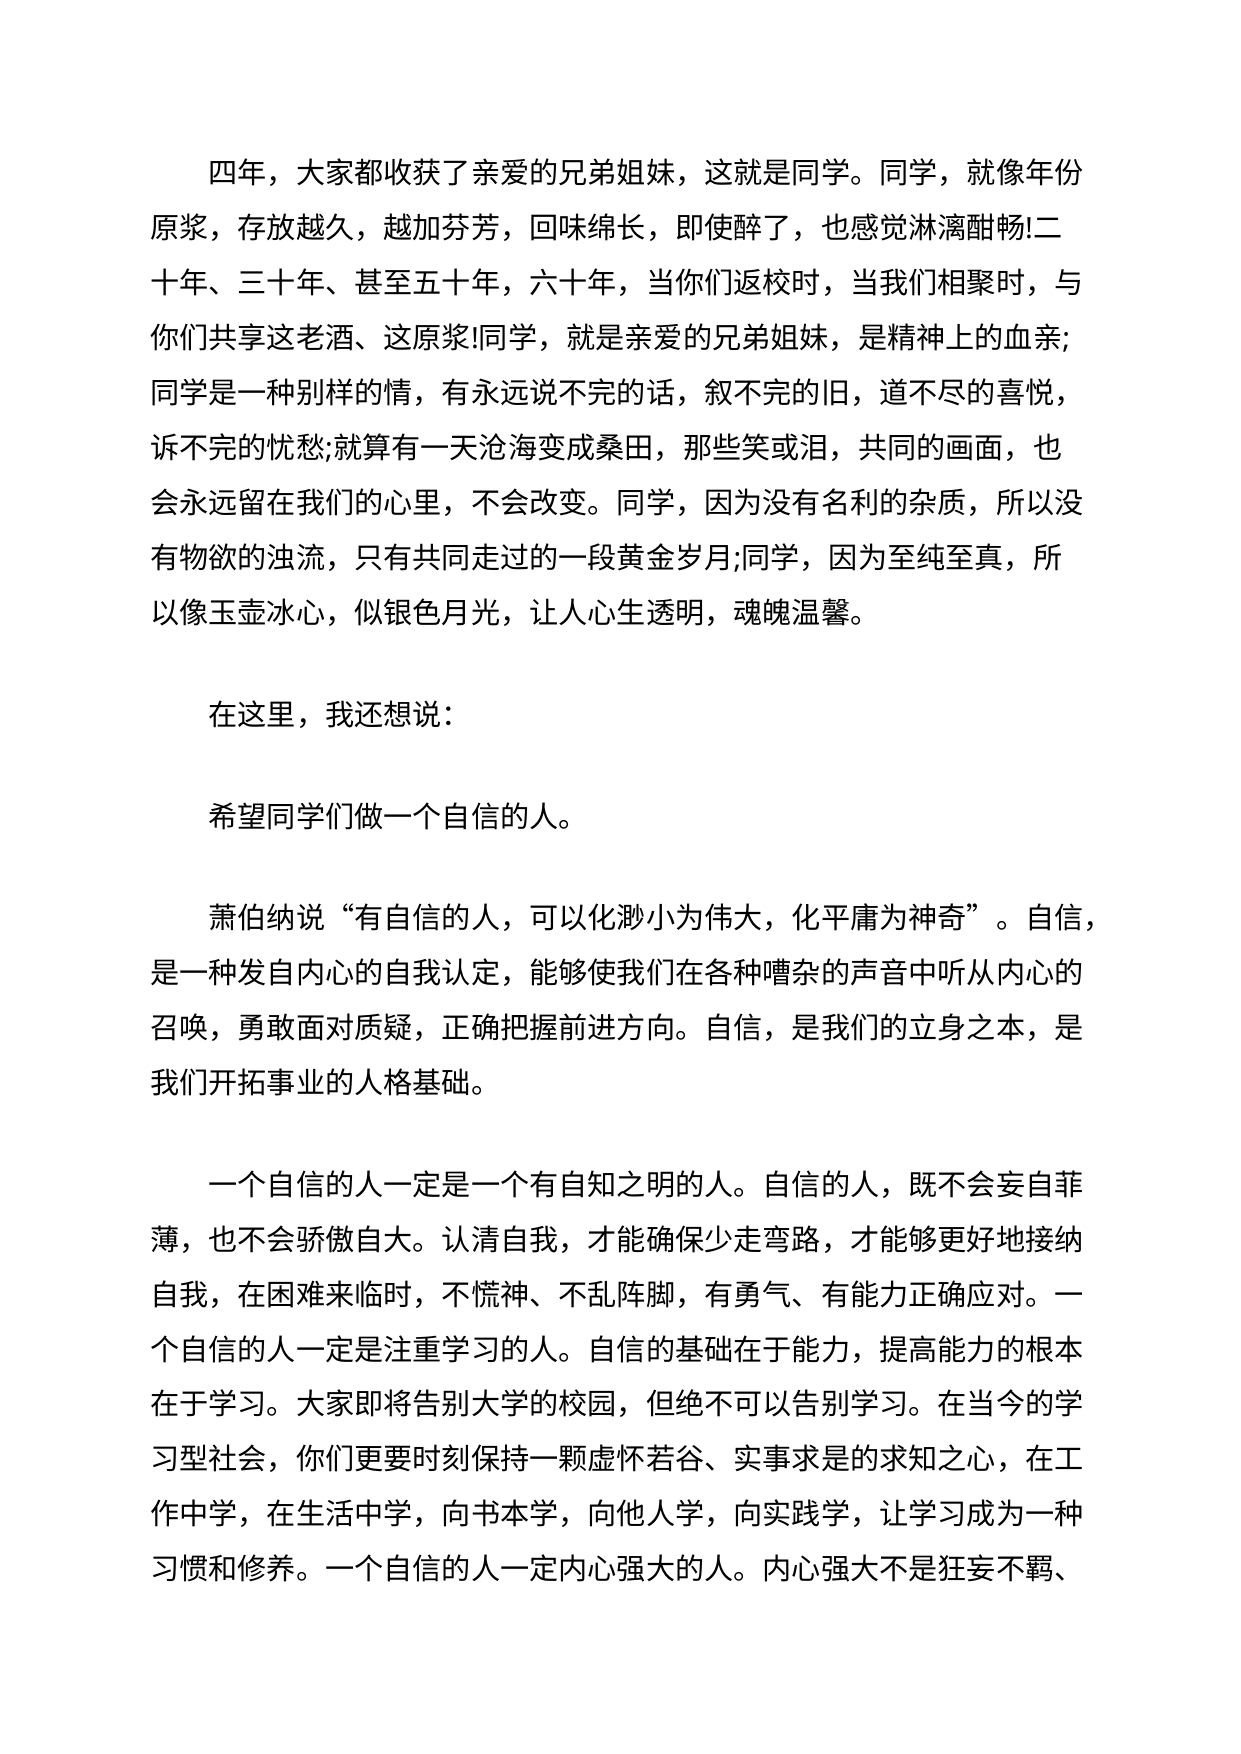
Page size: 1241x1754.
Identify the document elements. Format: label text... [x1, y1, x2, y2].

text 在这里，我还想说： [150, 691, 1090, 734]
text 四年，大家都收获了亲爱的兄弟姐妹，这就是同学。同学，就像年份原浆，存放越久，越加芬芳，回味绵长，即使醉了，也感觉淋漓酣畅!二十年、三十年、甚至五十年，六十年，当你们返校时，当我们相聚时，与你们共享这老酒、这原浆!同学，就是亲爱的兄弟姐妹，是精神上的血亲;同学是一种别样的情，有永远说不完的话，叙不完的旧，道不尽的喜悦，诉不完的忧愁;就算有一天沧海变成桑田，那些笑或泪，共同的画面，也会永远留在我们的心里，不会改变。同学，因为没有名利的杂质，所以没有物欲的浊流，只有共同走过的一段黄金岁月;同学，因为至纯至真，所以像玉壶冰心，似银色月光，让人心生透明，魂魄温馨。 [150, 150, 1090, 632]
text 希望同学们做一个自信的人。 [150, 793, 1090, 835]
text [150, 1161, 1090, 1588]
text 萧伯纳说“有自信的人，可以化渺小为伟大，化平庸为神奇”。自信，是一种发自内心的自我认定，能够使我们在各种嘈杂的声音中听从内心的召唤，勇敢面对质疑，正确把握前进方向。自信，是我们的立身之本，是我们开拓事业的人格基础。 [150, 895, 1090, 1102]
